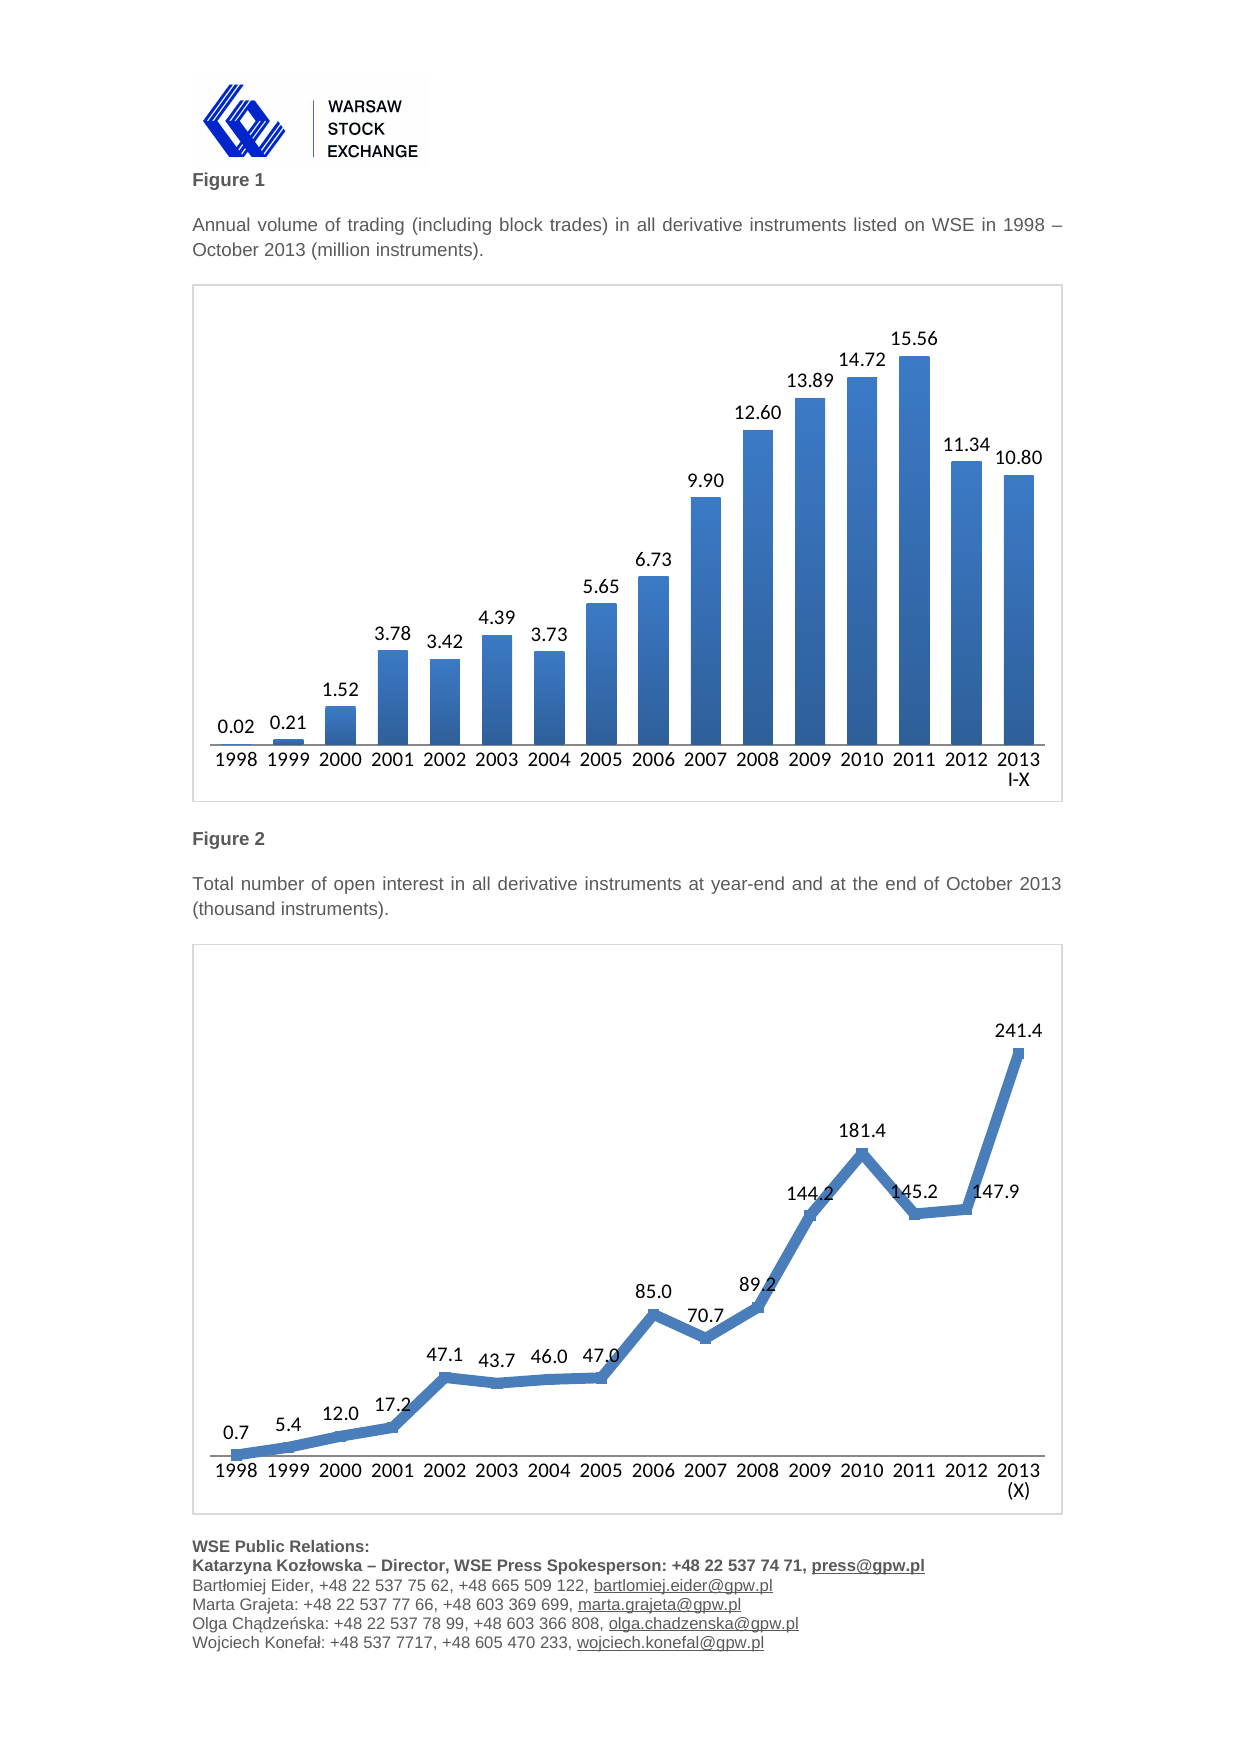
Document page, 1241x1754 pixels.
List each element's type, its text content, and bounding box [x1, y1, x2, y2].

text Figure 2 [192, 827, 1063, 849]
text Annual volume of trading (including block trades) in all derivative instruments listed on WSE in 1998 – October 2013 (million instruments). [192, 214, 1063, 260]
picture [192, 73, 429, 169]
text Figure 1 [192, 168, 1063, 190]
text Total number of open interest in all derivative instruments at year-end and at the end of October 2013 (thousand instruments). [192, 873, 1063, 919]
